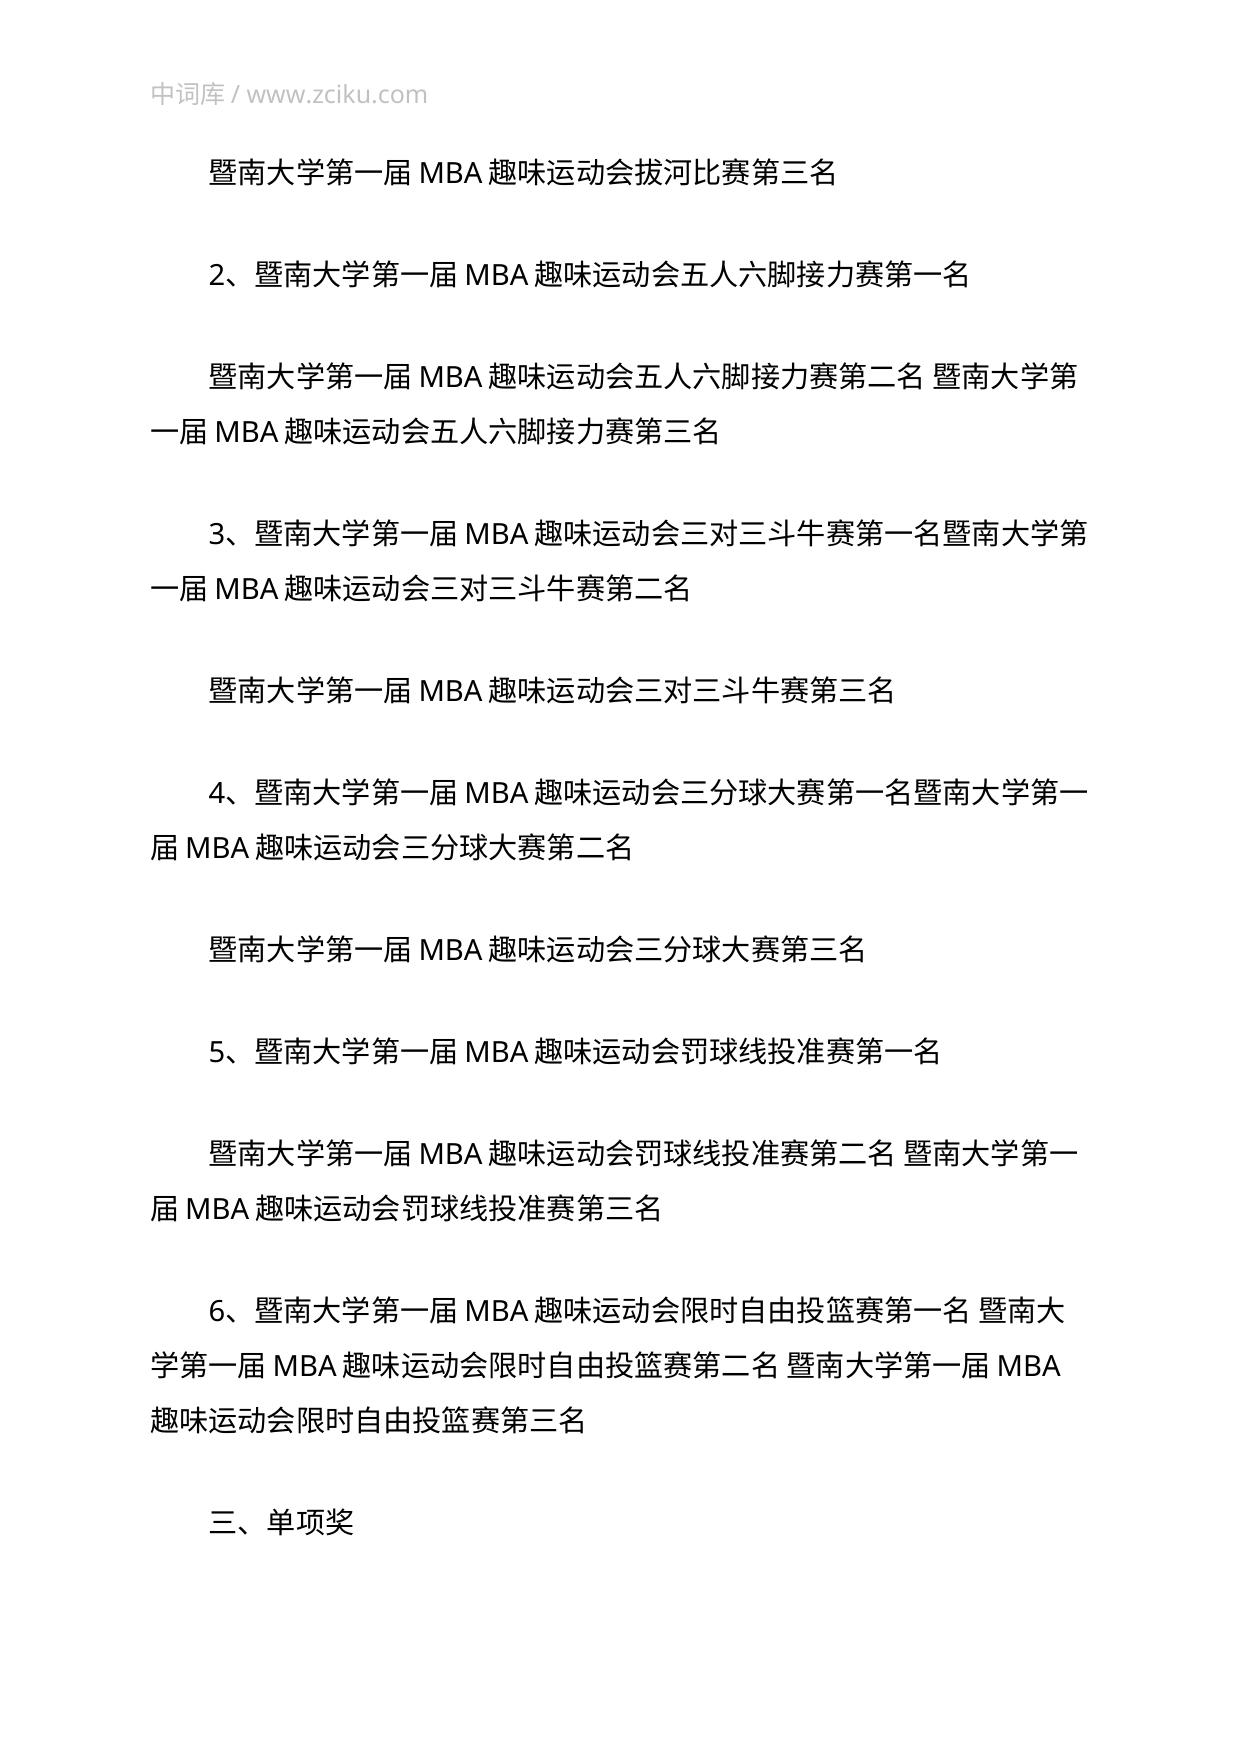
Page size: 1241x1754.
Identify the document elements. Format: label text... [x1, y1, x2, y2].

text 2、暨南大学第一届MBA趣味运动会五人六脚接力赛第一名 [150, 252, 1090, 294]
text 5、暨南大学第一届MBA趣味运动会罚球线投准赛第一名 [150, 1029, 1090, 1071]
text 暨南大学第一届MBA趣味运动会拔河比赛第三名 [150, 150, 1090, 192]
text 6、暨南大学第一届MBA趣味运动会限时自由投篮赛第一名 暨南大学第一届MBA趣味运动会限时自由投篮赛第二名 暨南大学第一届MBA趣味运动会限时自由投篮赛第三名 [150, 1288, 1090, 1440]
text 暨南大学第一届MBA趣味运动会罚球线投准赛第二名 暨南大学第一届MBA趣味运动会罚球线投准赛第三名 [150, 1131, 1090, 1228]
text 暨南大学第一届MBA趣味运动会五人六脚接力赛第二名 暨南大学第一届MBA趣味运动会五人六脚接力赛第三名 [150, 354, 1090, 451]
text 三、单项奖 [150, 1499, 1090, 1542]
text 4、暨南大学第一届MBA趣味运动会三分球大赛第一名暨南大学第一届MBA趣味运动会三分球大赛第二名 [150, 770, 1090, 867]
text 暨南大学第一届MBA趣味运动会三分球大赛第三名 [150, 927, 1090, 969]
text 3、暨南大学第一届MBA趣味运动会三对三斗牛赛第一名暨南大学第一届MBA趣味运动会三对三斗牛赛第二名 [150, 511, 1090, 608]
text 暨南大学第一届MBA趣味运动会三对三斗牛赛第三名 [150, 668, 1090, 710]
